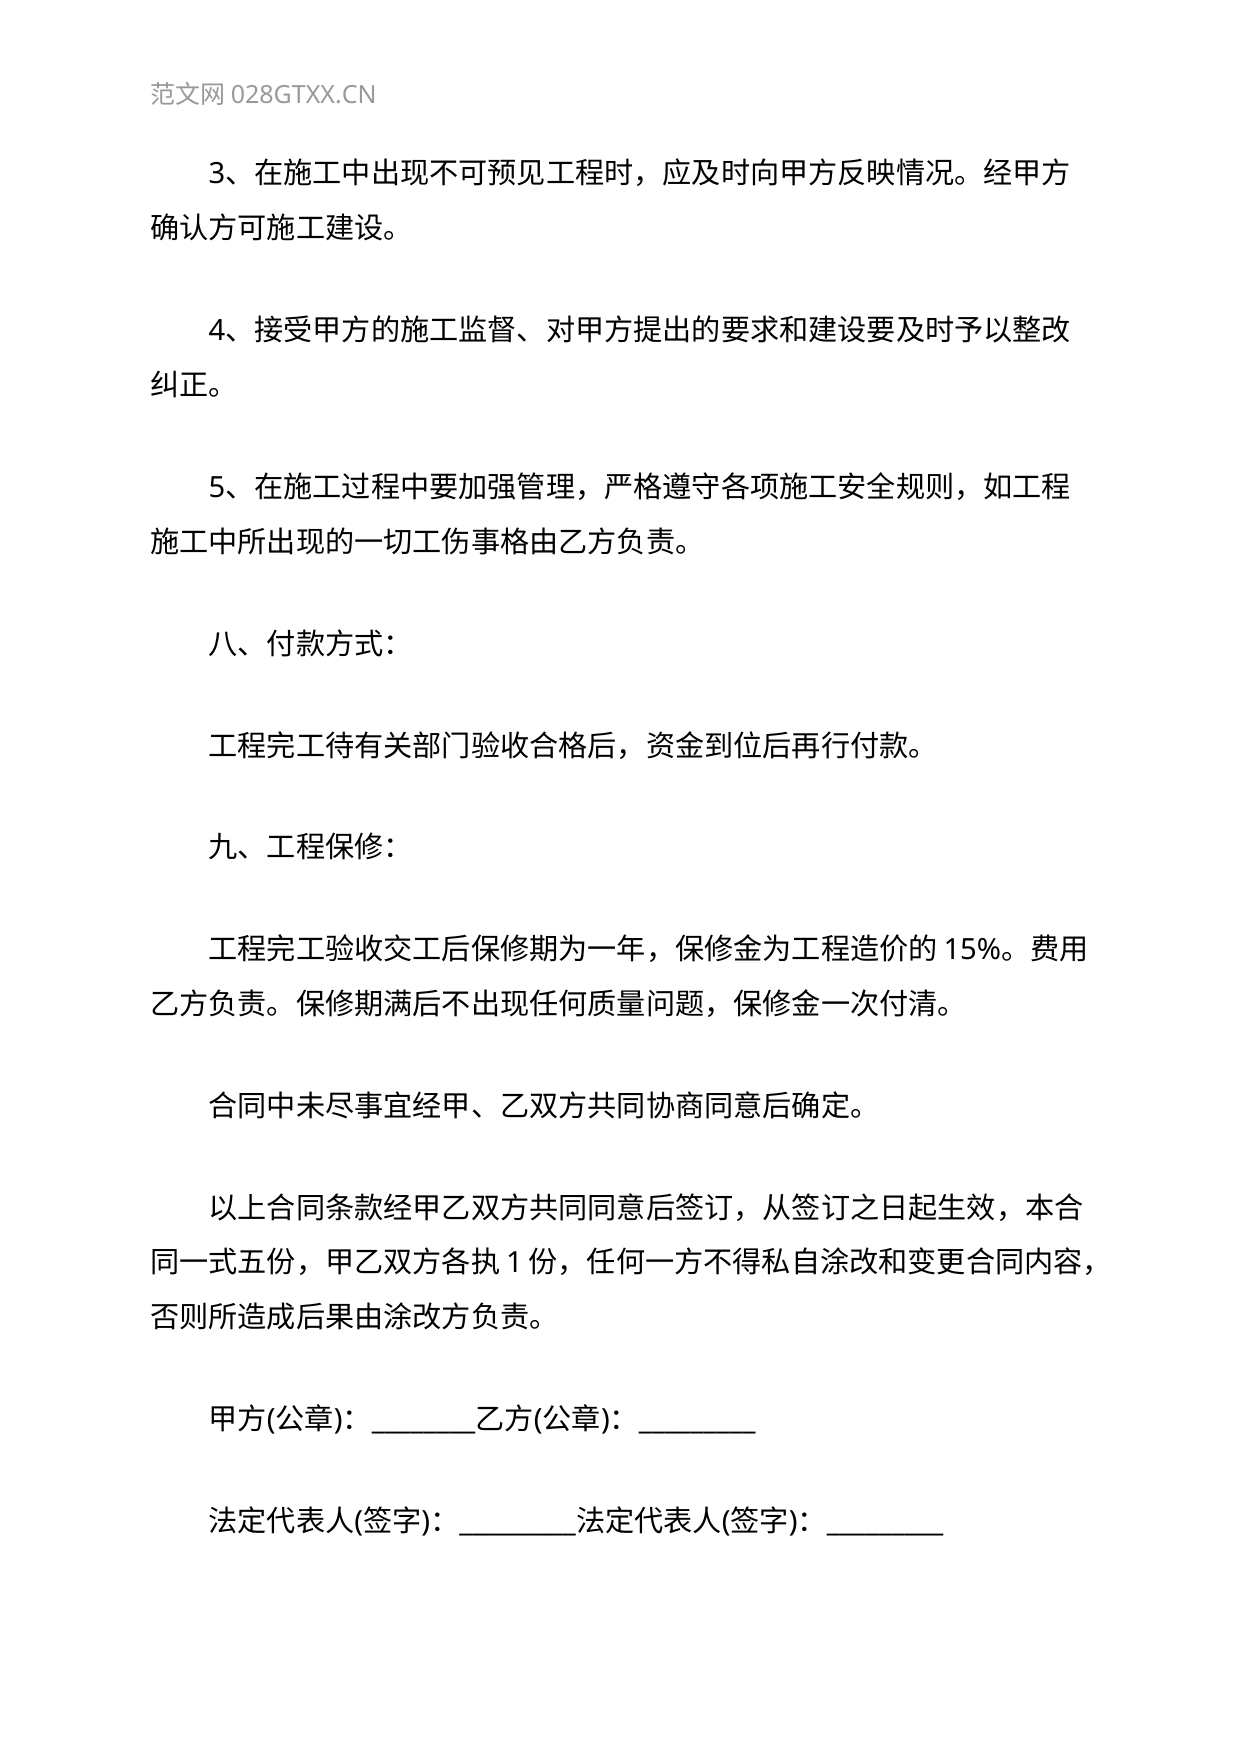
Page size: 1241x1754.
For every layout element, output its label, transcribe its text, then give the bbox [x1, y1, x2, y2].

text 九、工程保修： [150, 824, 1090, 866]
text 3、在施工中出现不可预见工程时，应及时向甲方反映情况。经甲方确认方可施工建设。 [150, 150, 1090, 247]
text 工程完工验收交工后保修期为一年，保修金为工程造价的15%。费用乙方负责。保修期满后不出现任何质量问题，保修金一次付清。 [150, 926, 1090, 1023]
text 合同中未尽事宜经甲、乙双方共同协商同意后确定。 [150, 1082, 1090, 1125]
text 以上合同条款经甲乙双方共同同意后签订，从签订之日起生效，本合同一式五份，甲乙双方各执1份，任何一方不得私自涂改和变更合同内容，否则所造成后果由涂改方负责。 [150, 1184, 1090, 1336]
text 法定代表人(签字)：_________法定代表人(签字)：_________ [150, 1498, 1090, 1540]
text 4、接受甲方的施工监督、对甲方提出的要求和建设要及时予以整改纠正。 [150, 307, 1090, 404]
text 工程完工待有关部门验收合格后，资金到位后再行付款。 [150, 722, 1090, 764]
text 5、在施工过程中要加强管理，严格遵守各项施工安全规则，如工程施工中所出现的一切工伤事格由乙方负责。 [150, 463, 1090, 561]
text 甲方(公章)：________乙方(公章)：_________ [150, 1396, 1090, 1438]
text 八、付款方式： [150, 620, 1090, 663]
